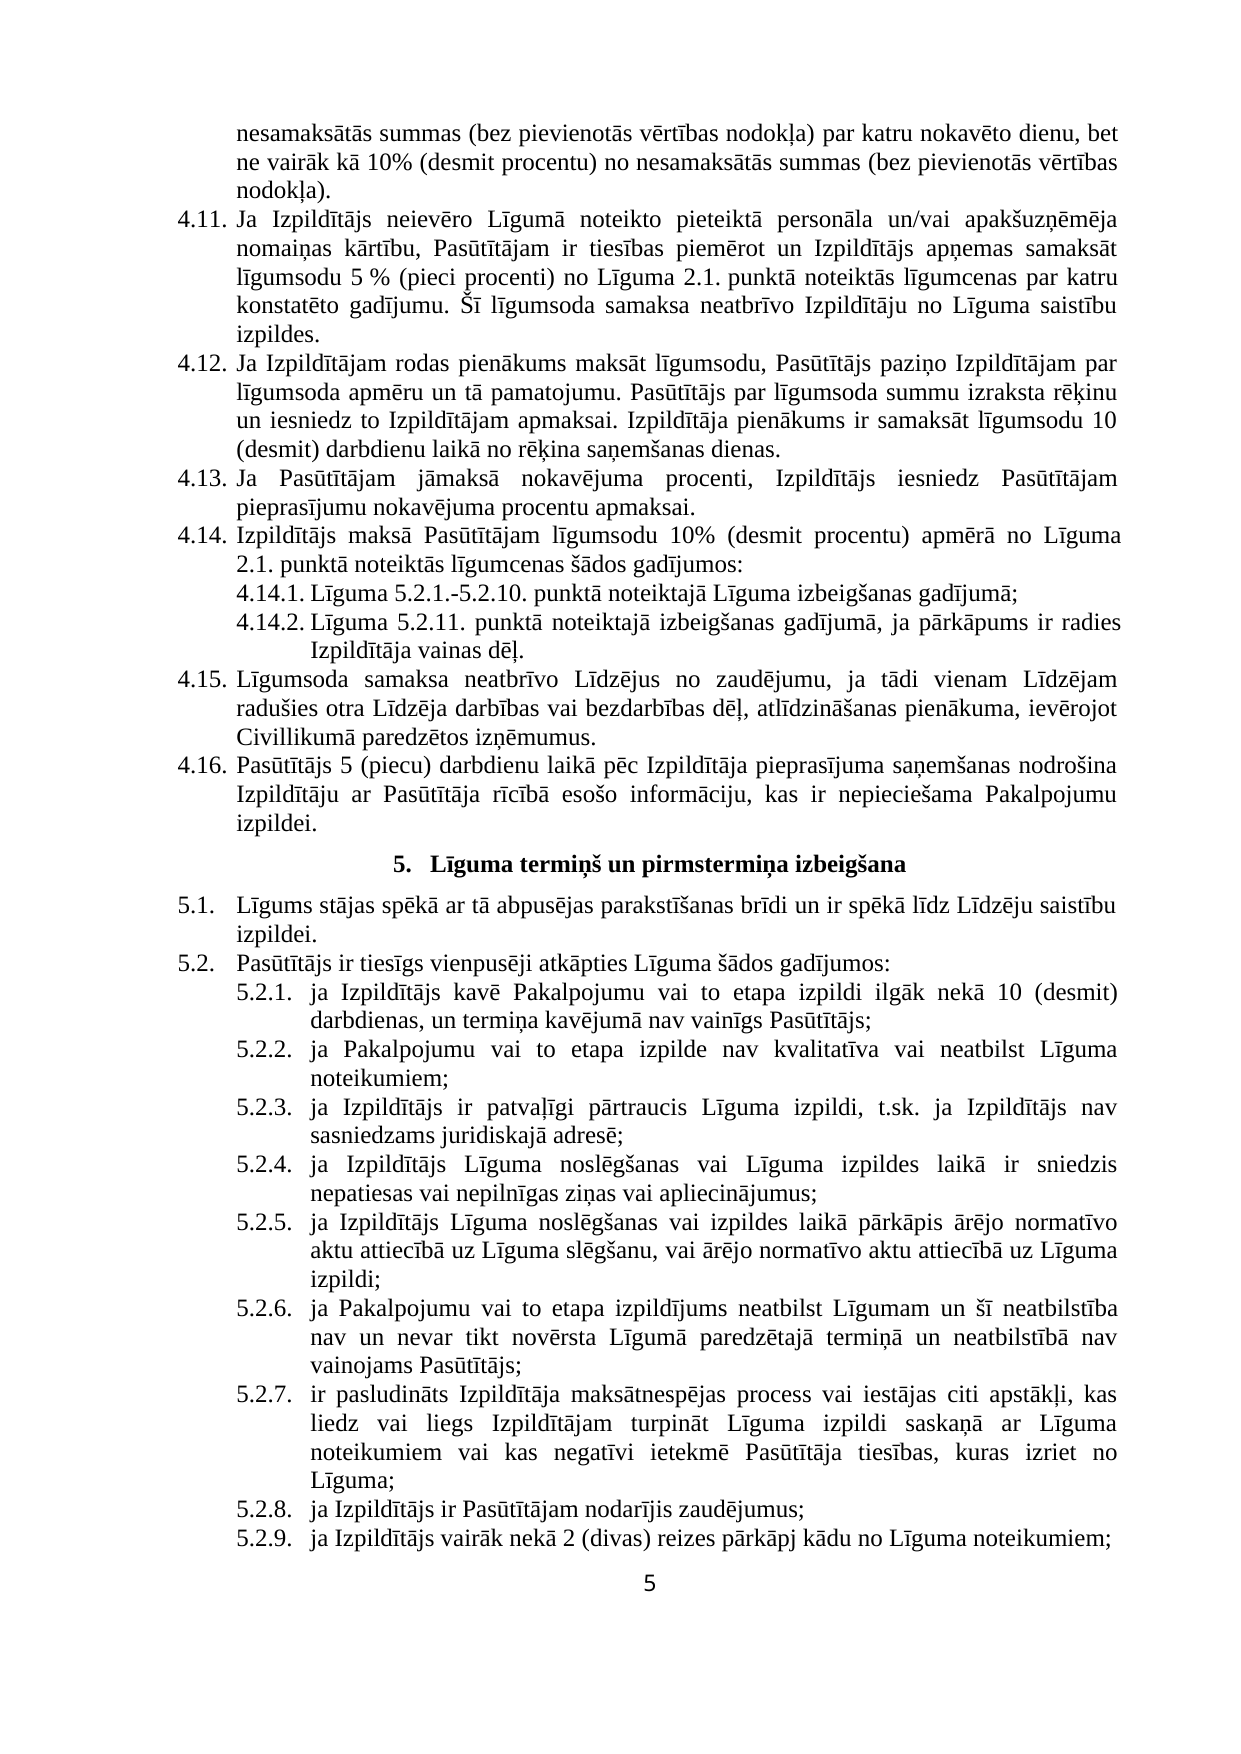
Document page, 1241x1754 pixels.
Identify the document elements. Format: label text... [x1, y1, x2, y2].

list Līguma 5.2.11. punktā noteiktajā izbeigšanas gadījumā, ja pārkāpums ir radies Izpildītāja vainas dēļ. [236, 607, 1122, 664]
list Ja Izpildītājam rodas pienākums maksāt līgumsodu, Pasūtītājs paziņo Izpildītājam par līgumsoda apmēru un tā pamatojumu. Pasūtītājs par līgumsoda summu izraksta rēķinu un iesniedz to Izpildītājam apmaksai. Izpildītāja pienākums ir samaksāt līgumsodu 10 (desmit) darbdienu laikā no rēķina saņemšanas dienas. [177, 348, 1118, 463]
list Ja Izpildītājs neievēro Līgumā noteikto pieteiktā personāla un/vai apakšuzņēmēja nomaiņas kārtību, Pasūtītājam ir tiesības piemērot un Izpildītājs apņemas samaksāt līgumsodu 5 % (pieci procenti) no Līguma 2.1. punktā noteiktās līgumcenas par katru konstatēto gadījumu. Šī līgumsoda samaksa neatbrīvo Izpildītāju no Līguma saistību izpildes. [177, 204, 1118, 348]
list Pasūtītājs 5 (piecu) darbdienu laikā pēc Izpildītāja pieprasījuma saņemšanas nodrošina Izpildītāju ar Pasūtītāja rīcībā esošo informāciju, kas ir nepieciešama Pakalpojumu izpildei. [177, 751, 1118, 837]
list ja Izpildītājs ir patvaļīgi pārtraucis Līguma izpildi, t.sk. ja Izpildītājs nav sasniedzams juridiskajā adresē; [236, 1092, 1118, 1149]
list ja Izpildītājs ir Pasūtītājam nodarījis zaudējumus; [236, 1494, 1118, 1523]
list ja Pakalpojumu vai to etapa izpilde nav kvalitatīva vai neatbilst Līguma noteikumiem; [236, 1034, 1118, 1092]
list Pasūtītājs ir tiesīgs vienpusēji atkāpties Līguma šādos gadījumos: [177, 948, 1118, 977]
list Līgumsoda samaksa neatbrīvo Līdzējus no zaudējumu, ja tādi vienam Līdzējam radušies otra Līdzēja darbības vai bezdarbības dēļ, atlīdzināšanas pienākuma, ievērojot Civillikumā paredzētos izņēmumus. [177, 664, 1118, 751]
list ir pasludināts Izpildītāja maksātnespējas process vai iestājas citi apstākļi, kas liedz vai liegs Izpildītājam turpināt Līguma izpildi saskaņā ar Līguma noteikumiem vai kas negatīvi ietekmē Pasūtītāja tiesības, kuras izriet no Līguma; [236, 1379, 1118, 1494]
list ja Izpildītājs vairāk nekā 2 (divas) reizes pārkāpj kādu no Līguma noteikumiem; [236, 1523, 1118, 1552]
list ja Izpildītājs Līguma noslēgšanas vai Līguma izpildes laikā ir sniedzis nepatiesas vai nepilnīgas ziņas vai apliecinājumus; [236, 1149, 1118, 1207]
list Līguma termiņš un pirmstermiņa izbeigšana [177, 849, 1122, 878]
list ja Izpildītājs Līguma noslēgšanas vai izpildes laikā pārkāpis ārējo normatīvo aktu attiecībā uz Līguma slēgšanu, vai ārējo normatīvo aktu attiecībā uz Līguma izpildi; [236, 1207, 1118, 1293]
list Līgums stājas spēkā ar tā abpusējas parakstīšanas brīdi un ir spēkā līdz Līdzēju saistību izpildei. [177, 891, 1118, 948]
list ja Izpildītājs kavē Pakalpojumu vai to etapa izpildi ilgāk nekā 10 (desmit) darbdienas, un termiņa kavējumā nav vainīgs Pasūtītājs; [236, 977, 1118, 1034]
list Izpildītājs maksā Pasūtītājam līgumsodu 10% (desmit procentu) apmērā no Līguma 2.1. punktā noteiktās līgumcenas šādos gadījumos: [177, 521, 1122, 578]
list Ja Pasūtītājam jāmaksā nokavējuma procenti, Izpildītājs iesniedz Pasūtītājam pieprasījumu nokavējuma procentu apmaksai. [177, 463, 1118, 521]
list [177, 118, 1118, 204]
list ja Pakalpojumu vai to etapa izpildījums neatbilst Līgumam un šī neatbilstība nav un nevar tikt novērsta Līgumā paredzētajā termiņā un neatbilstībā nav vainojams Pasūtītājs; [236, 1293, 1118, 1379]
list Līguma 5.2.1.-5.2.10. punktā noteiktajā Līguma izbeigšanas gadījumā; [236, 578, 1122, 607]
